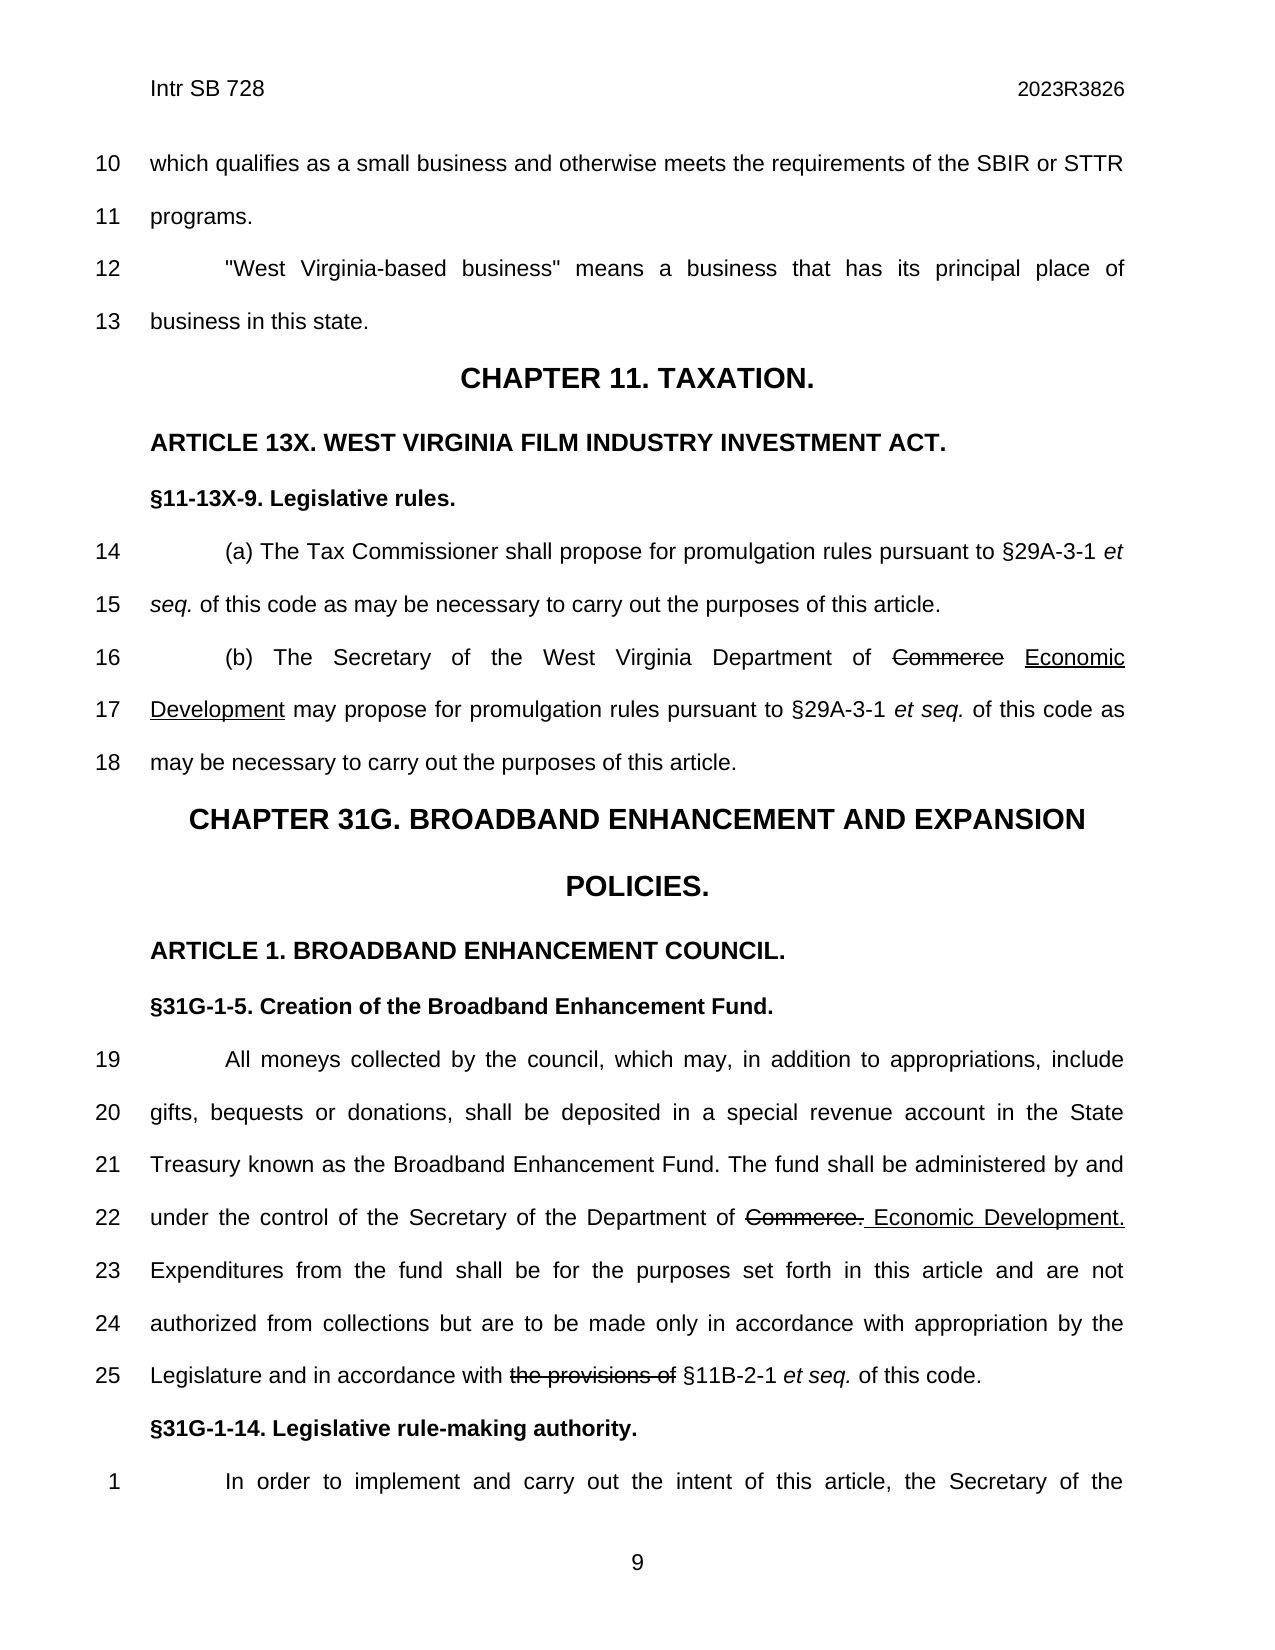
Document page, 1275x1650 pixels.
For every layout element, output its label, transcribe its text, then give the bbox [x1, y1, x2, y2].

text "West Virginia-based business" means a business that has its principal place of business in this state. [150, 255, 1125, 334]
subtitle §31G-1-14. Legislative rule-making authority. [150, 1415, 1125, 1441]
text All moneys collected by the council, which may, in addition to appropriations, include gifts, bequests or donations, shall be deposited in a special revenue account in the State Treasury known as the Broadband Enhancement Fund. The fund shall be administered by and under the control of the Secretary of the Department of Commerce. Economic Development. Expenditures from the fund shall be for the purposes set forth in this article and are not authorized from collections but are to be made only in accordance with appropriation by the Legislature and in accordance with the provisions of §11B-2-1 et seq. of this code. [150, 1046, 1125, 1389]
text (a) The Tax Commissioner shall propose for promulgation rules pursuant to §29A-3-1 et seq. of this code as may be necessary to carry out the purposes of this article. [150, 538, 1125, 617]
subtitle ARTICLE 1. Broadband enhancement council. [150, 936, 1125, 964]
subtitle §11-13X-9. Legislative rules. [150, 485, 1125, 512]
subtitle §31G-1-5. Creation of the Broadband Enhancement Fund. [150, 993, 1125, 1020]
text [150, 1468, 1125, 1494]
subtitle CHAPTER 11. TAXATION. [150, 361, 1125, 394]
subtitle ARTICLE 13X. WEST VIRGINIA FILM INDUSTRY INVESTMENT ACT. [150, 428, 1125, 457]
subtitle chapter 31g. broadband enhancement and expansion policies. [150, 802, 1125, 902]
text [150, 150, 1125, 229]
text (b) The Secretary of the West Virginia Department of Commerce Economic Development may propose for promulgation rules pursuant to §29A-3-1 et seq. of this code as may be necessary to carry out the purposes of this article. [150, 643, 1125, 775]
